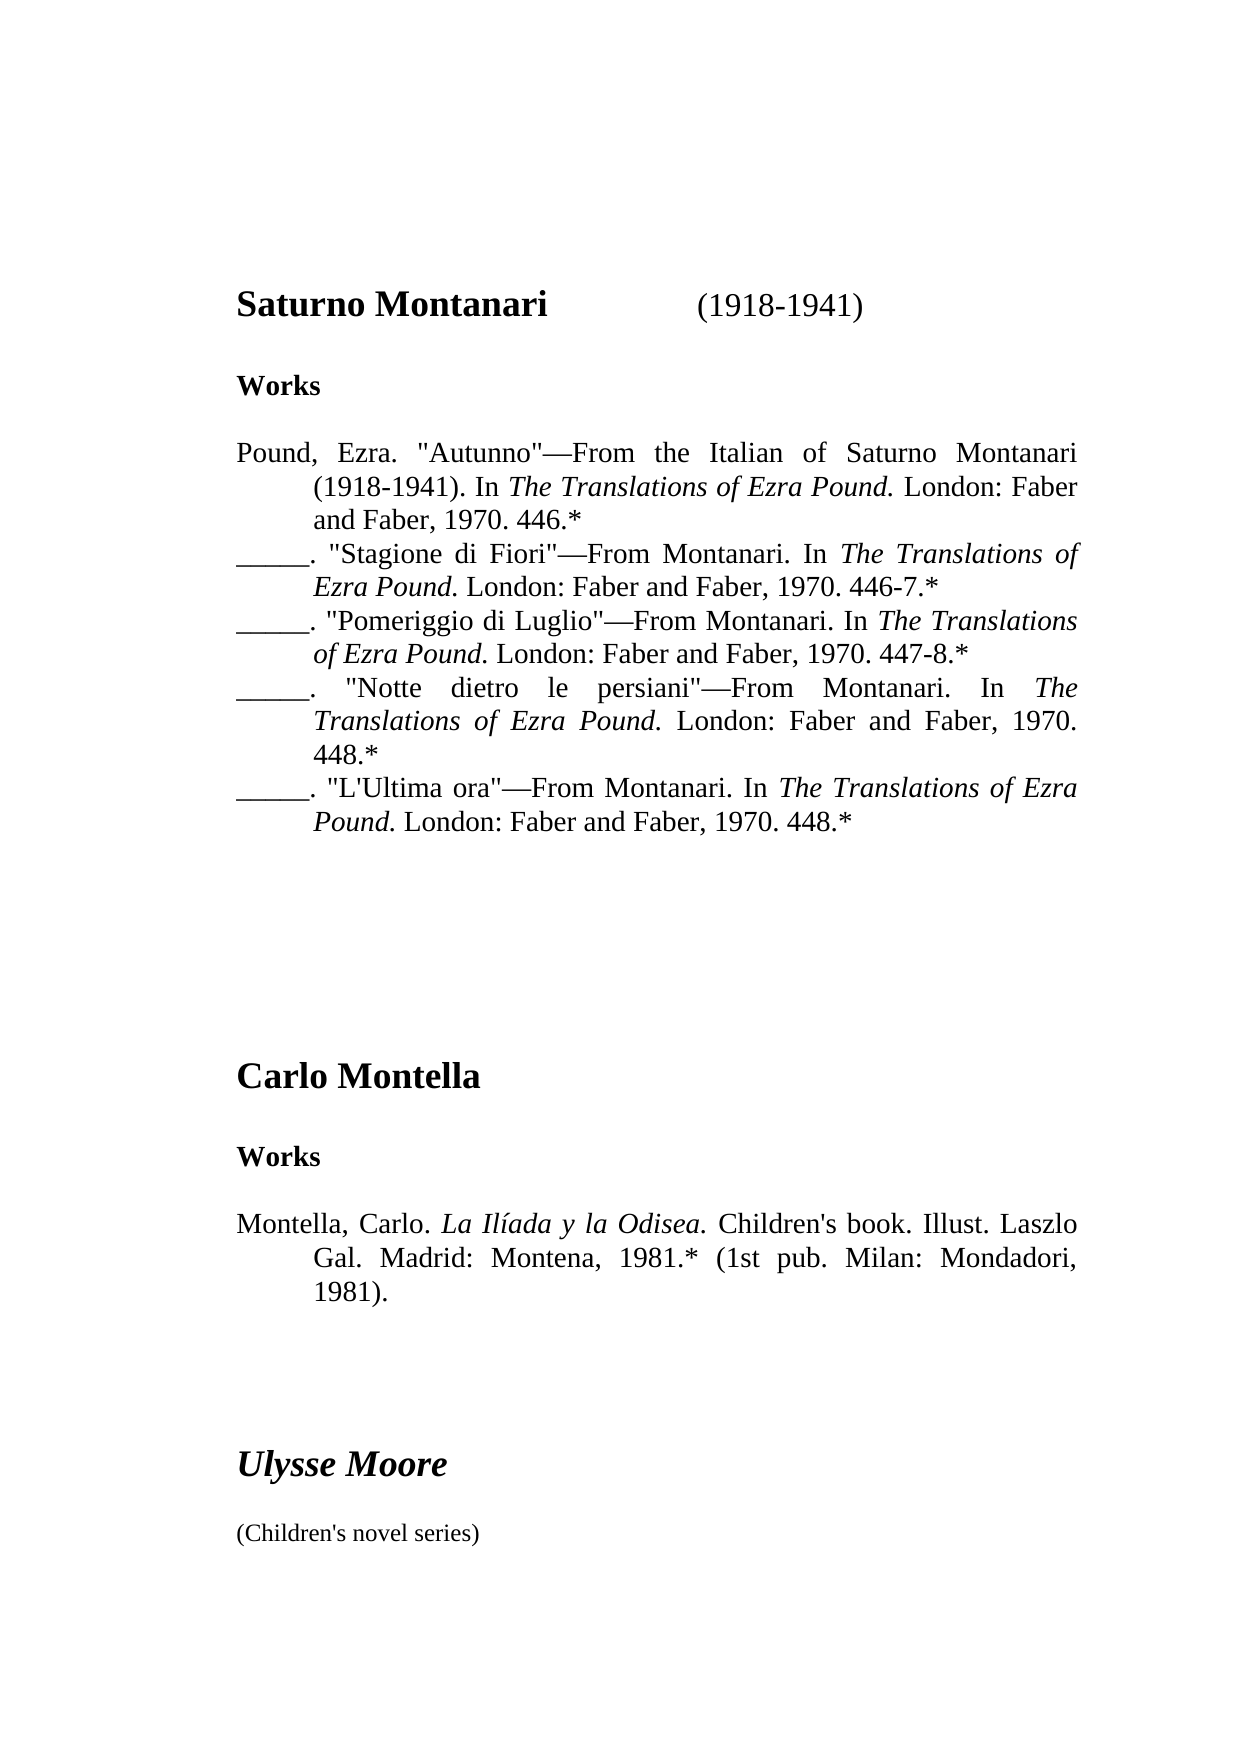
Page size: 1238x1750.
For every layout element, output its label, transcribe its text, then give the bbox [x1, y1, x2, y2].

text _____. "Stagione di Fiori"—From Montanari. In The Translations of Ezra Pound. London: Faber and Faber, 1970. 446-7.* [236, 536, 1078, 603]
text (Children's novel series) [236, 1518, 1078, 1547]
text _____. "L'Ultima ora"—From Montanari. In The Translations of Ezra Pound. London: Faber and Faber, 1970. 448.* [236, 771, 1078, 838]
subtitle Works [236, 1139, 1078, 1173]
subtitle Carlo Montella [236, 1053, 1078, 1096]
text Pound, Ezra. "Autunno"—From the Italian of Saturno Montanari (1918-1941). In The Translations of Ezra Pound. London: Faber and Faber, 1970. 446.* [236, 435, 1078, 536]
text _____. "Notte dietro le persiani"—From Montanari. In The Translations of Ezra Pound. London: Faber and Faber, 1970. 448.* [236, 670, 1078, 771]
text Ulysse Moore [236, 1441, 1078, 1484]
text Montella, Carlo. La Ilíada y la Odisea. Children's book. Illust. Laszlo Gal. Madrid: Montena, 1981.* (1st pub. Milan: Mondadori, 1981). [236, 1207, 1078, 1307]
text _____. "Pomeriggio di Luglio"—From Montanari. In The Translations of Ezra Pound. London: Faber and Faber, 1970. 447-8.* [236, 603, 1078, 670]
subtitle Saturno Montanari (1918-1941) [236, 282, 1078, 325]
text Works [236, 368, 1078, 402]
